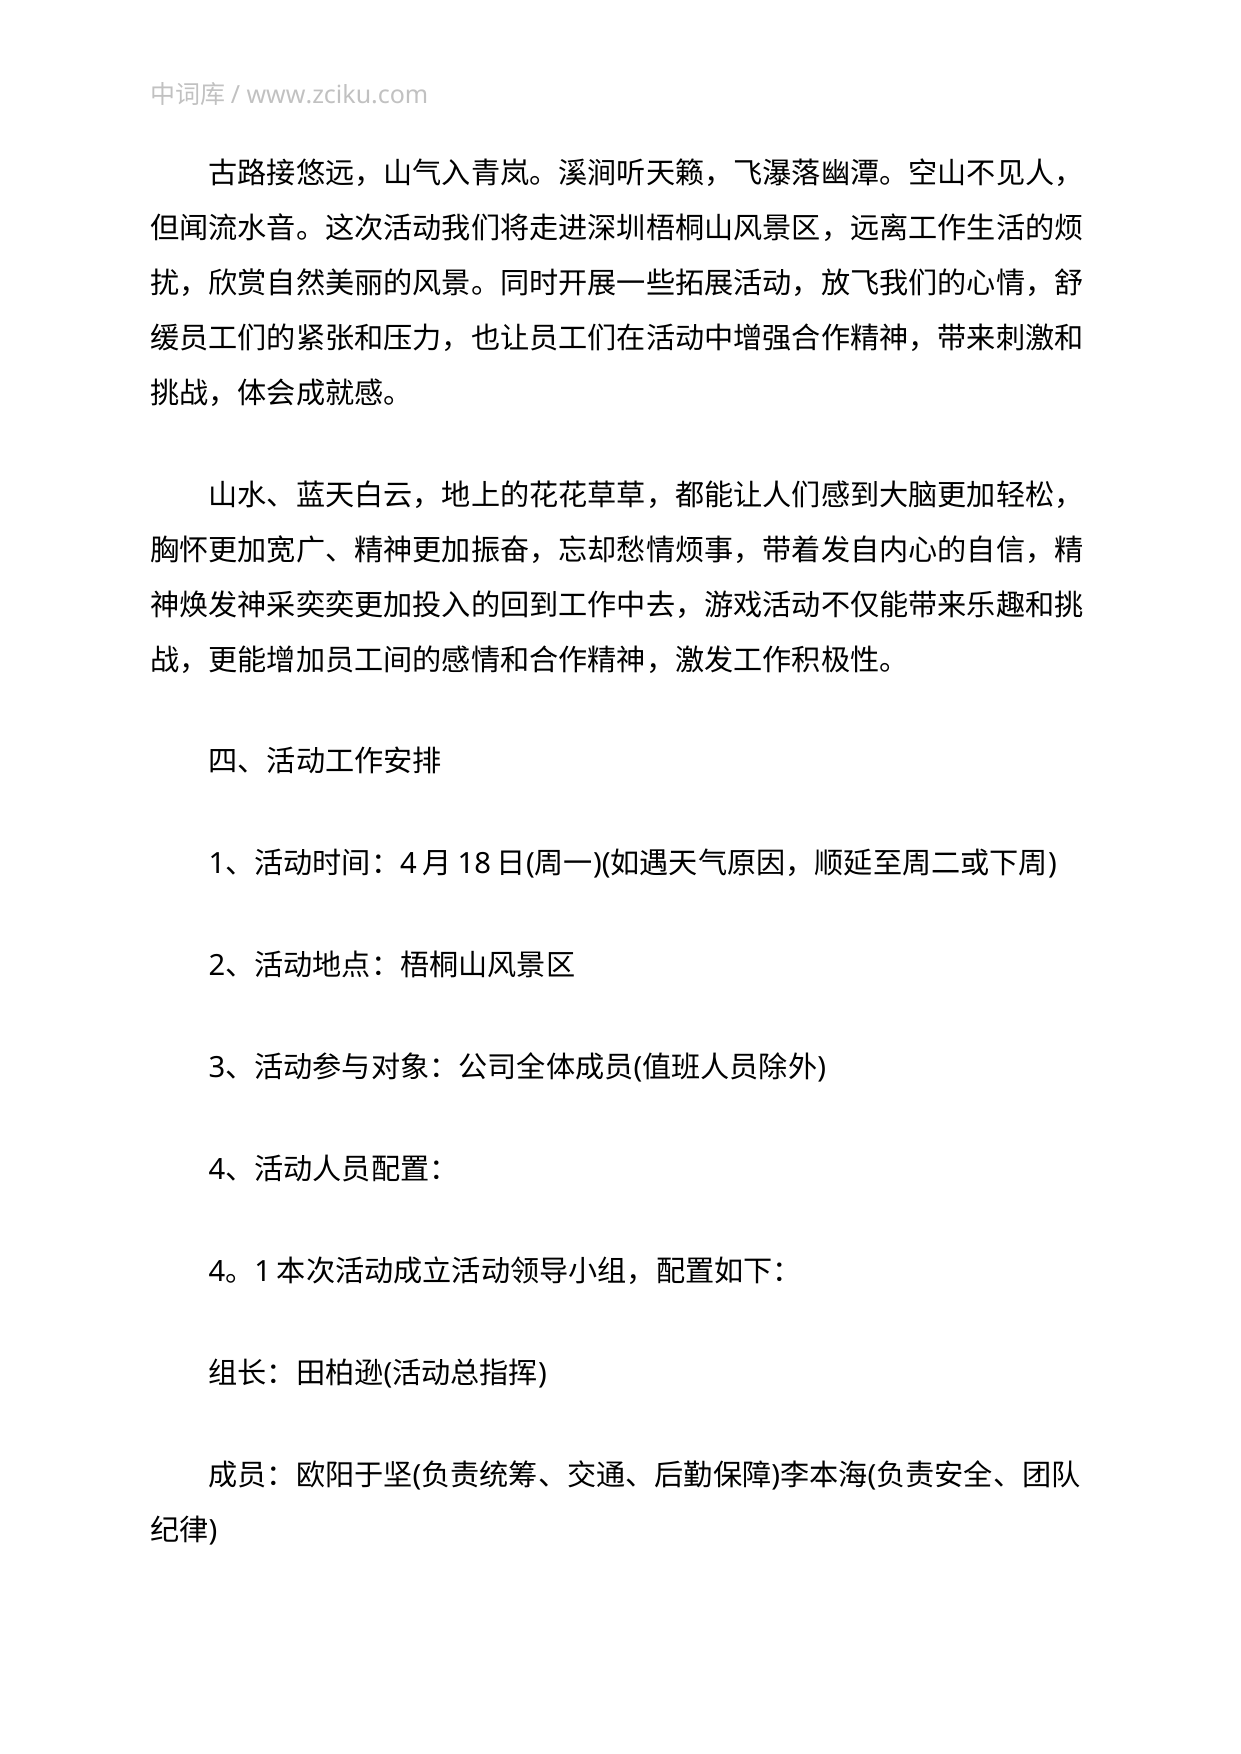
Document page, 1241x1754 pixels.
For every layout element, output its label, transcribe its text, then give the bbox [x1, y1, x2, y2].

text 4。1本次活动成立活动领导小组，配置如下： [150, 1247, 1090, 1290]
text 4、活动人员配置： [150, 1146, 1090, 1188]
text 3、活动参与对象：公司全体成员(值班人员除外) [150, 1043, 1090, 1086]
text 成员：欧阳于坚(负责统筹、交通、后勤保障)李本海(负责安全、团队纪律) [150, 1451, 1090, 1549]
text 山水、蓝天白云，地上的花花草草，都能让人们感到大脑更加轻松，胸怀更加宽广、精神更加振奋，忘却愁情烦事，带着发自内心的自信，精神焕发神采奕奕更加投入的回到工作中去，游戏活动不仅能带来乐趣和挑战，更能增加员工间的感情和合作精神，激发工作积极性。 [150, 471, 1090, 678]
text 组长：田柏逊(活动总指挥) [150, 1349, 1090, 1392]
text 1、活动时间：4月18日(周一)(如遇天气原因，顺延至周二或下周) [150, 839, 1090, 882]
text 四、活动工作安排 [150, 738, 1090, 780]
text 2、活动地点：梧桐山风景区 [150, 942, 1090, 984]
text 古路接悠远，山气入青岚。溪涧听天籁，飞瀑落幽潭。空山不见人，但闻流水音。这次活动我们将走进深圳梧桐山风景区，远离工作生活的烦扰，欣赏自然美丽的风景。同时开展一些拓展活动，放飞我们的心情，舒缓员工们的紧张和压力，也让员工们在活动中增强合作精神，带来刺激和挑战，体会成就感。 [150, 150, 1090, 412]
